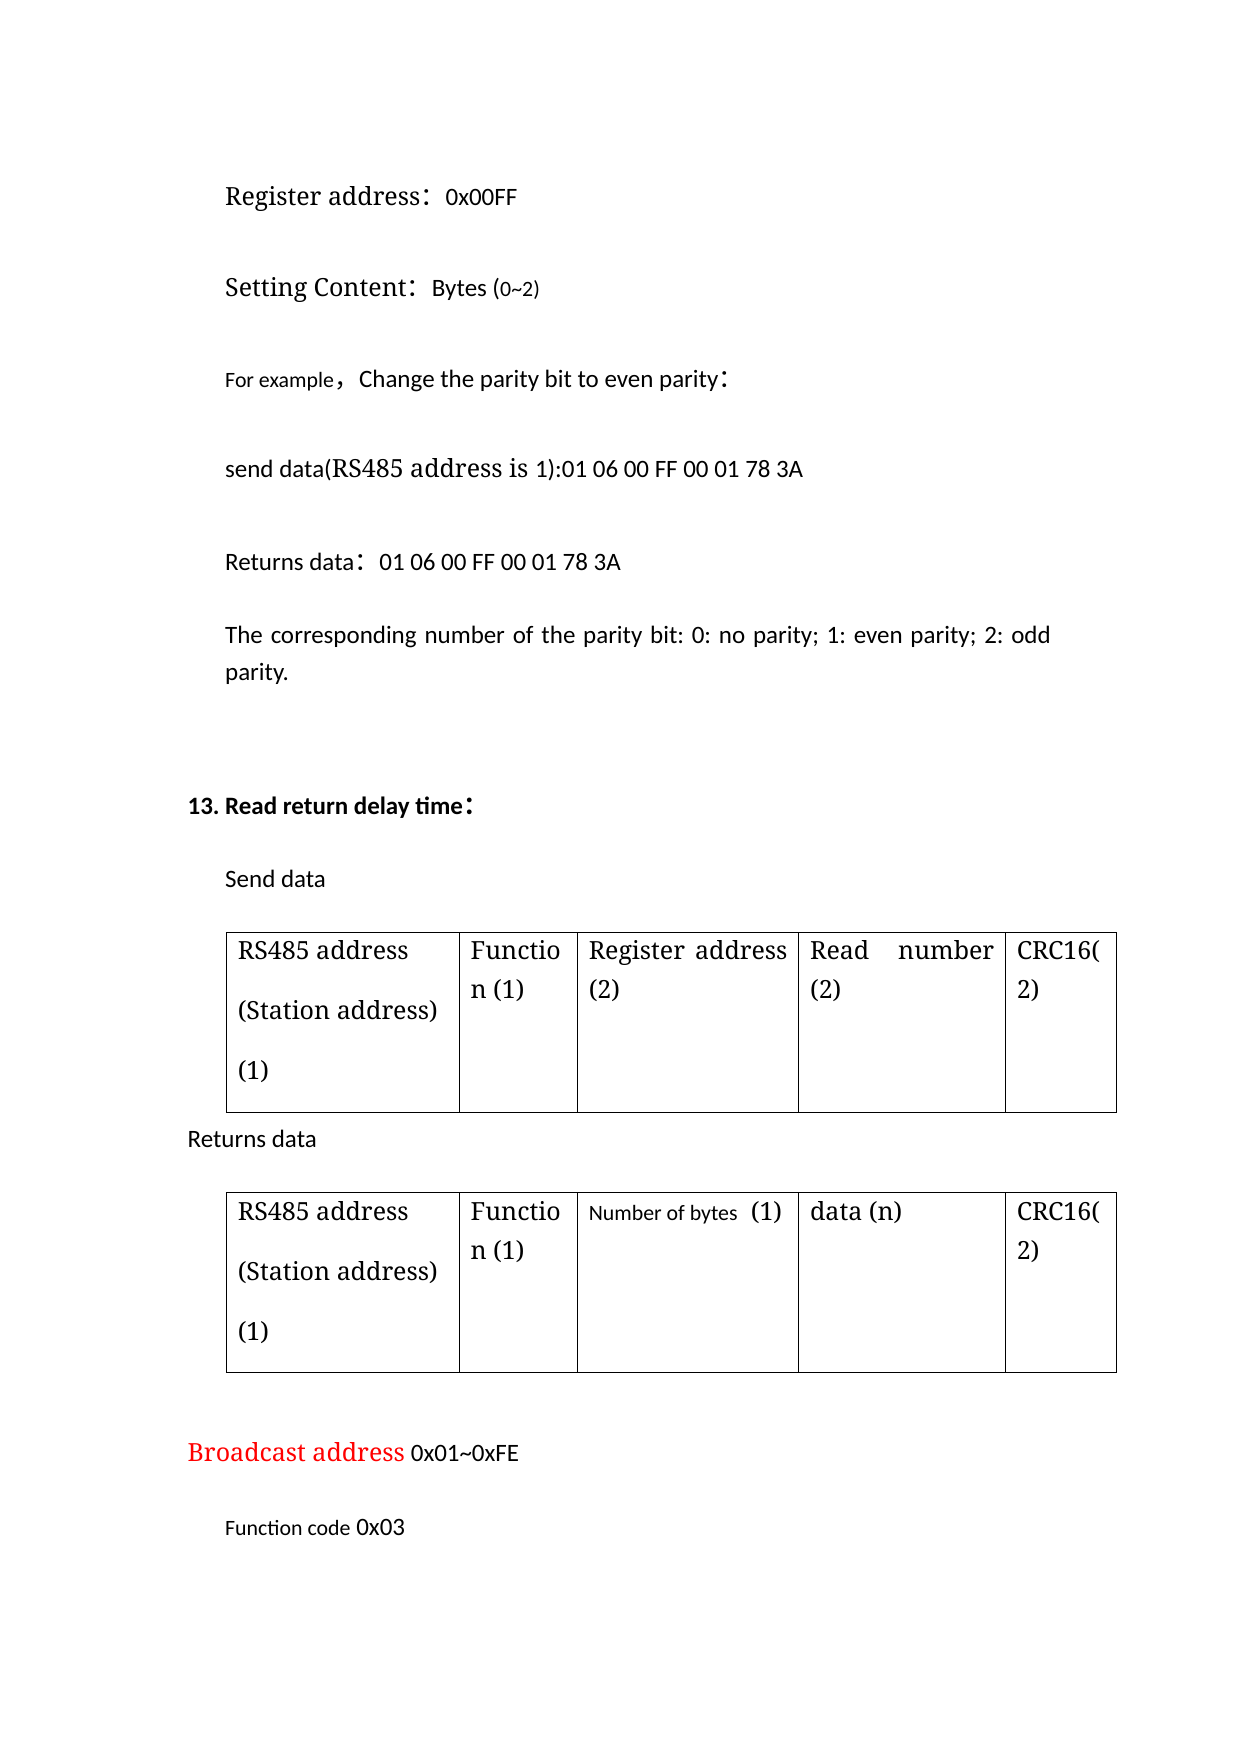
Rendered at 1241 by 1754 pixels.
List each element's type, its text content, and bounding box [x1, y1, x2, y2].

text Returns data：01 06 00 FF 00 01 78 3A [225, 527, 1053, 592]
table_header CRC16(2) [1006, 933, 1116, 1112]
list Read return delay time： [187, 771, 1053, 836]
table_header RS485 address (Station address) (1) [227, 1193, 459, 1372]
table_header data (n) [799, 1193, 1005, 1372]
list Send data [225, 862, 1053, 894]
list Broadcast address 0x01~0xFE [187, 1238, 1053, 1485]
list Function code 0x03 [225, 1511, 1053, 1543]
table_header Function (1) [460, 933, 577, 1112]
text Setting Content：Bytes (0~2) [225, 253, 1053, 318]
text send data(RS485 address is 1):01 06 00 FF 00 01 78 3A [225, 436, 1053, 501]
table_header RS485 address (Station address) (1) [227, 933, 459, 1112]
text Register address：0x00FF [225, 162, 1053, 227]
table_header Read number (2) [799, 933, 1005, 1112]
text The corresponding number of the parity bit: 0: no parity; 1: even parity; 2: odd parity. [225, 618, 1053, 688]
text For example，Change the parity bit to even parity： [225, 344, 1053, 409]
list Returns data [187, 978, 1053, 1155]
table_header Function (1) [460, 1193, 577, 1372]
table_header CRC16(2) [1006, 1193, 1116, 1372]
table_header Number of bytes (1) [578, 1193, 798, 1372]
table_header Register address (2) [578, 933, 798, 1112]
